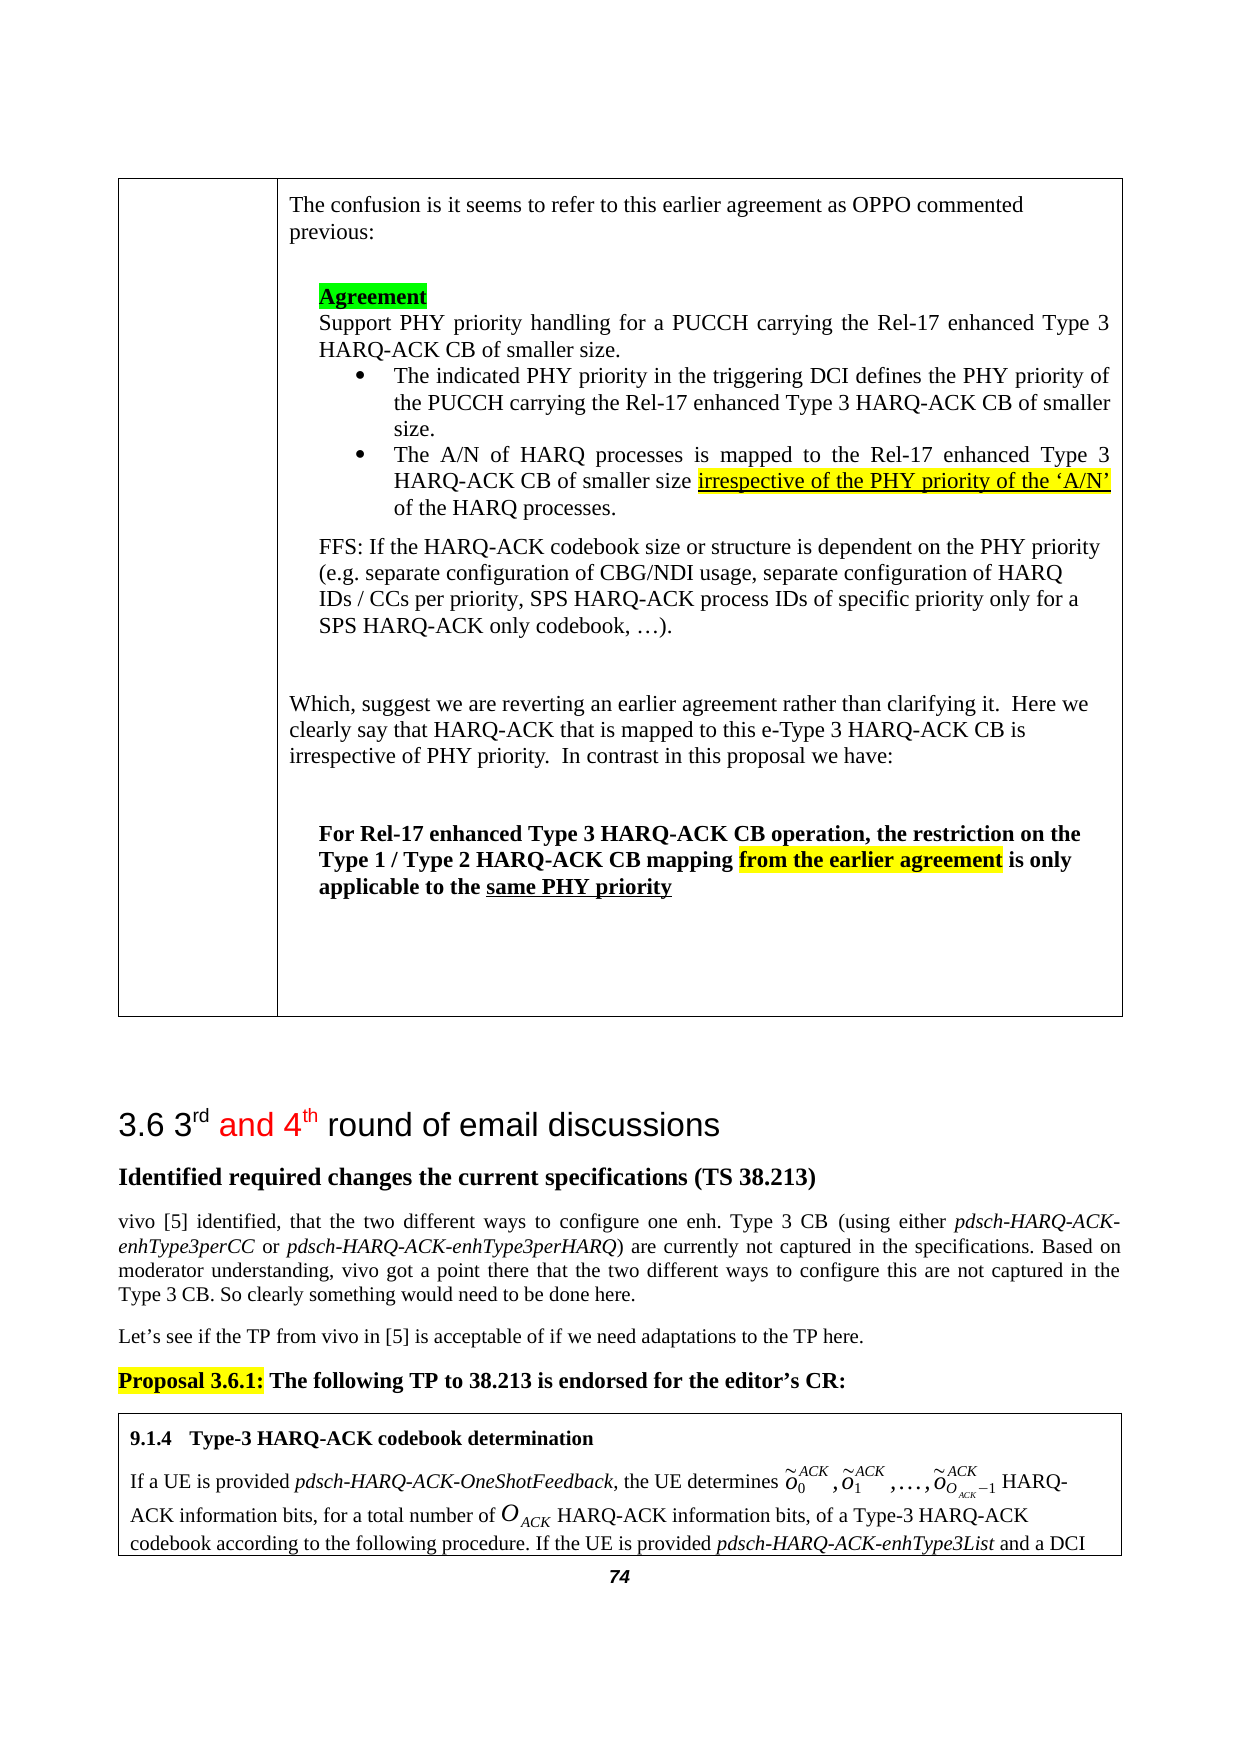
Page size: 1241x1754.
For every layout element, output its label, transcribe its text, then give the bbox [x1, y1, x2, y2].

text vivo [5] identified, that the two different ways to configure one enh. Type 3 CB (using either pdsch-HARQ-ACK-enhType3perCC or pdsch-HARQ-ACK-enhType3perHARQ) are currently not captured in the specifications. Based on moderator understanding, vivo got a point there that the two different ways to configure this are not captured in the Type 3 CB. So clearly something would need to be done here. [118, 1209, 1122, 1306]
text Identified required changes the current specifications (TS 38.213) [118, 1162, 1122, 1191]
text 3.6 3rd and 4th round of email discussions [118, 1104, 1122, 1143]
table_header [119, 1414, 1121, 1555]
text Let’s see if the TP from vivo in [5] is acceptable of if we need adaptations to the TP here. [118, 1324, 1122, 1348]
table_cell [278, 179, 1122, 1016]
text Proposal 3.6.1: The following TP to 38.213 is endorsed for the editor’s CR: [264, 1367, 1122, 1394]
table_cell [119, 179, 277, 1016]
